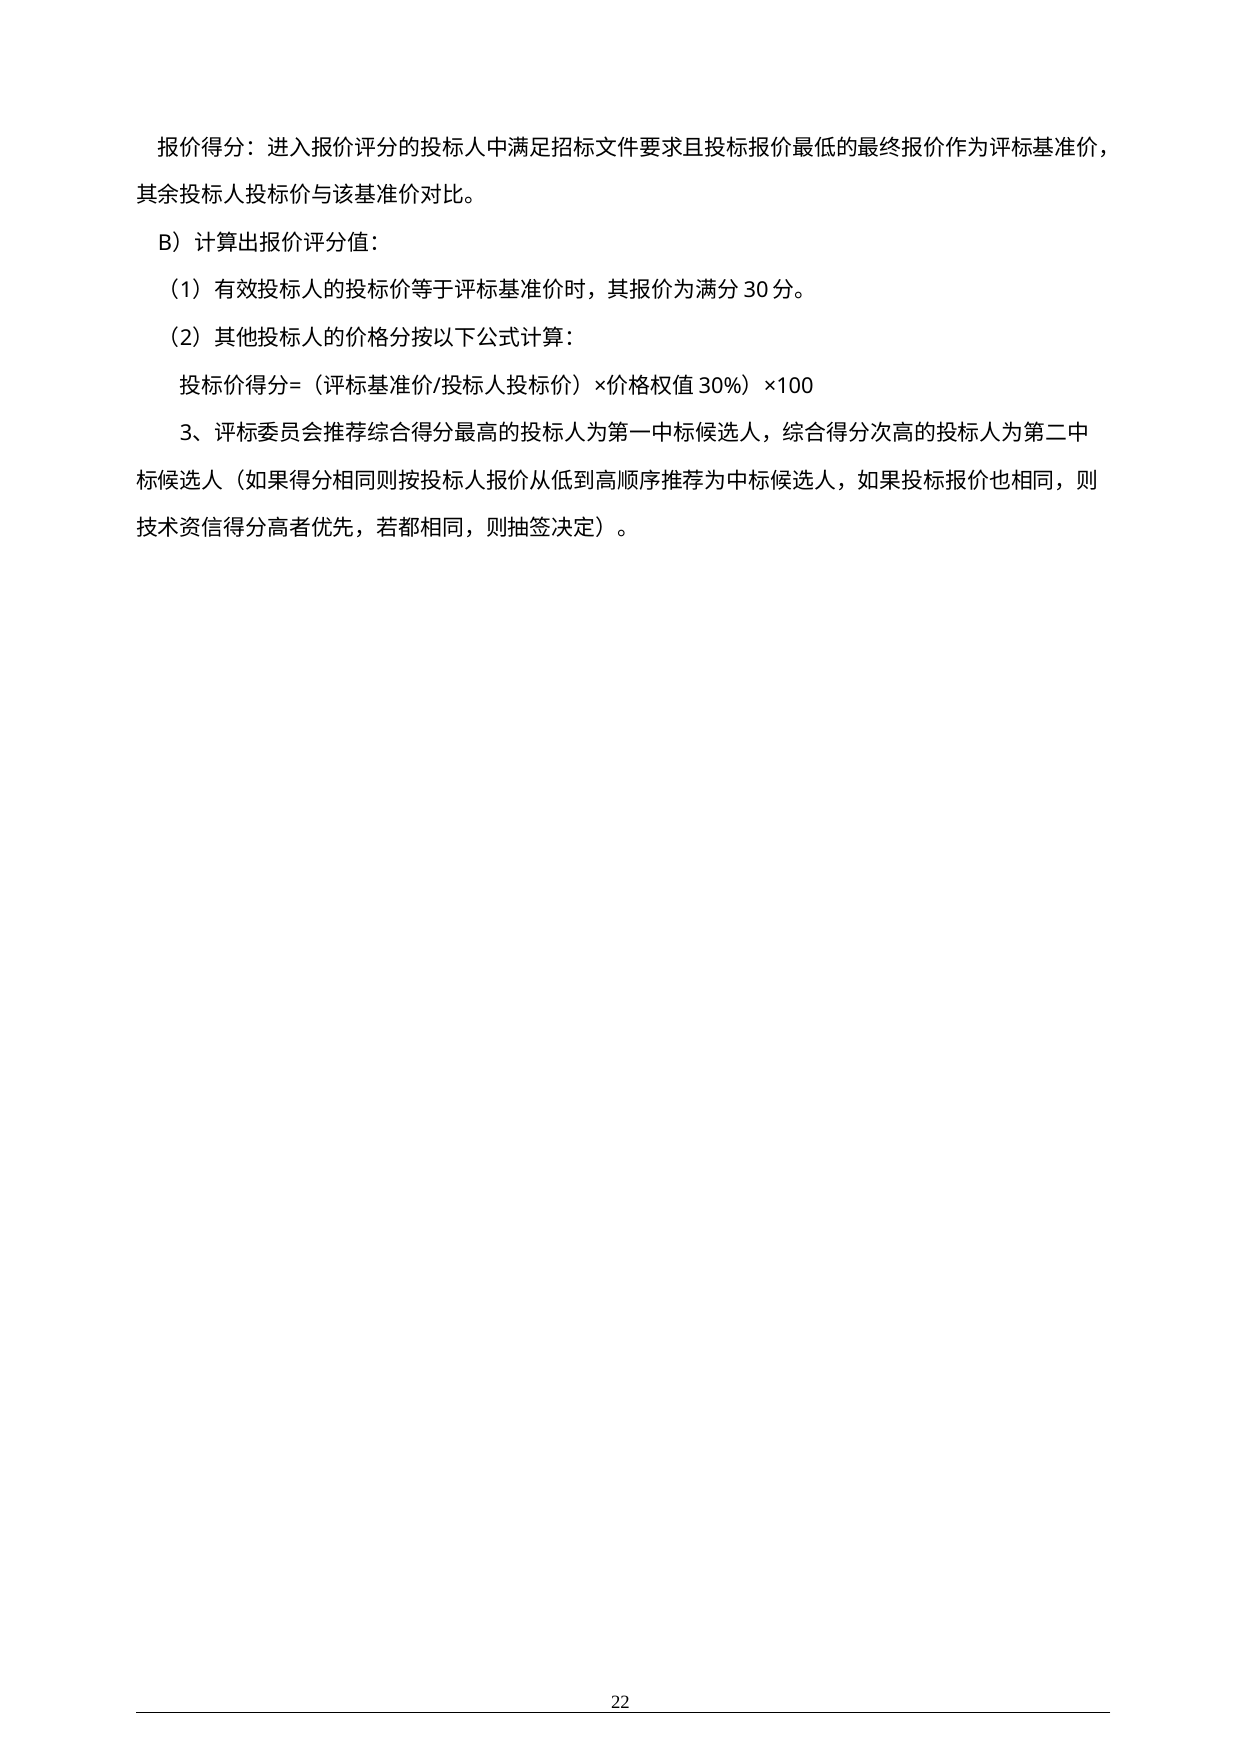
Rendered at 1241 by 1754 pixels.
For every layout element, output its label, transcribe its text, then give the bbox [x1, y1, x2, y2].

text B）计算出报价评分值： [136, 225, 1110, 257]
text （1）有效投标人的投标价等于评标基准价时，其报价为满分30分。 [158, 272, 1110, 304]
text 报价得分：进入报价评分的投标人中满足招标文件要求且投标报价最低的最终报价作为评标基准价，其余投标人投标价与该基准价对比。 [136, 130, 1110, 209]
text （2）其他投标人的价格分按以下公式计算： [158, 320, 1110, 352]
text 3、评标委员会推荐综合得分最高的投标人为第一中标候选人，综合得分次高的投标人为第二中标候选人（如果得分相同则按投标人报价从低到高顺序推荐为中标候选人，如果投标报价也相同，则技术资信得分高者优先，若都相同，则抽签决定）。 [136, 415, 1110, 542]
text 投标价得分=（评标基准价/投标人投标价）×价格权值30%）×100 [136, 368, 1110, 399]
